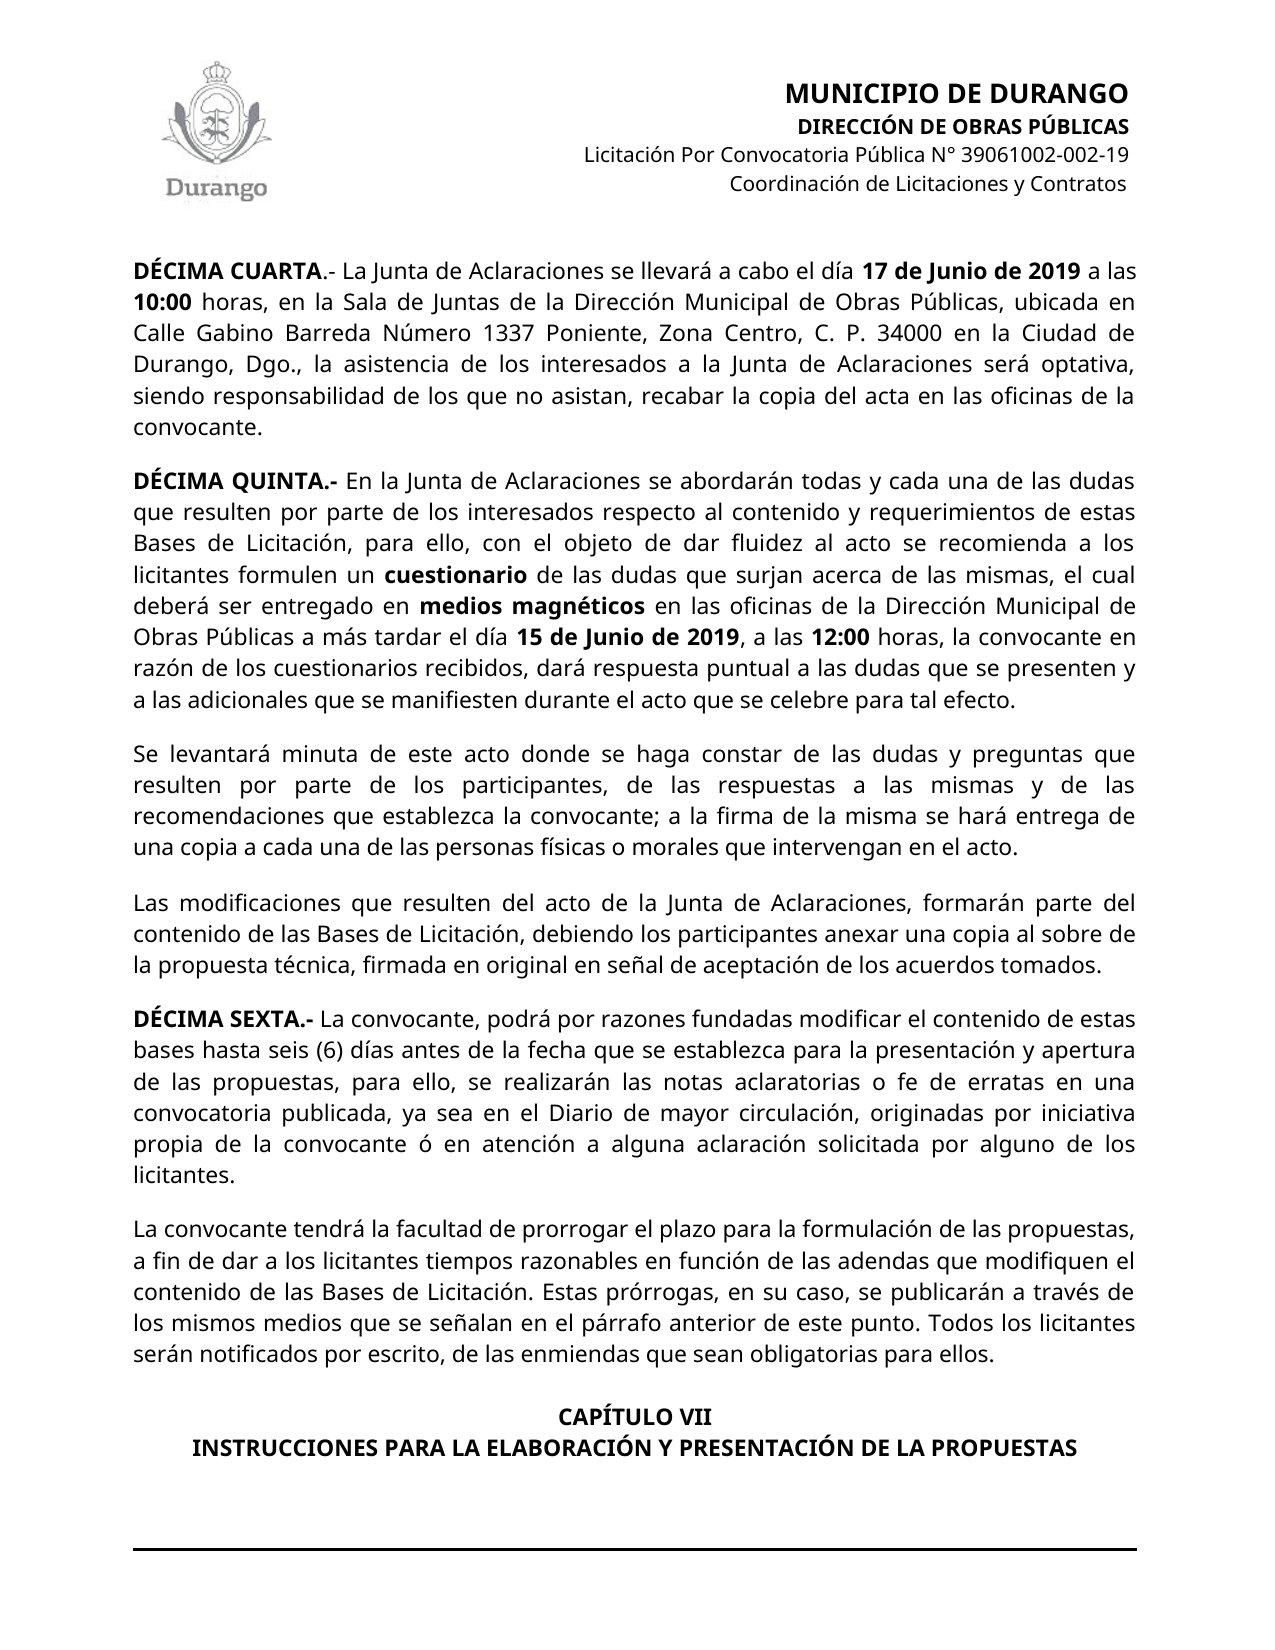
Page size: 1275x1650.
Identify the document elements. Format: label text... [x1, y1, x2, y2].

text CAPÍTULO VII [133, 1401, 1137, 1432]
text DÉCIMA CUARTA.- La Junta de Aclaraciones se llevará a cabo el día 17 de Junio de 2019 a las 10:00 horas, en la Sala de Juntas de la Dirección Municipal de Obras Públicas, ubicada en Calle Gabino Barreda Número 1337 Poniente, Zona Centro, C. P. 34000 en de Durango, Dgo., la asistencia de los interesados a de Aclaraciones será optativa, siendo responsabilidad de los que no asistan, recabar la copia del acta en las oficinas de la convocante. [133, 255, 1137, 442]
text La convocante tendrá la facultad de prorrogar el plazo para la formulación de las propuestas, a fin de dar a los licitantes tiempos razonables en función de las adendas que modifiquen el contenido de las Bases de Licitación. Estas prórrogas, en su caso, se publicarán a través de los mismos medios que se señalan en el párrafo anterior de este punto. Todos los licitantes serán notificados por escrito, de las enmiendas que sean obligatorias para ellos. [133, 1213, 1137, 1369]
text Se levantará minuta de este acto donde se haga constar de las dudas y preguntas que resulten por parte de los participantes, de las respuestas a las mismas y de las recomendaciones que establezca la convocante; a la firma de la misma se hará entrega de una copia a cada una de las personas físicas o morales que intervengan en el acto. [133, 738, 1137, 863]
text DÉCIMA QUINTA.- En la Junta de Aclaraciones se abordarán todas y cada una de las dudas que resulten por parte de los interesados respecto al contenido y requerimientos de estas Bases de Licitación, para ello, con el objeto de dar fluidez al acto se recomienda a los licitantes formulen un cuestionario de las dudas que surjan acerca de las mismas, el cual deberá ser entregado en medios magnéticos en las oficinas de la Dirección Municipal de Obras Públicas a más tardar el día 15 de Junio de 2019, a las 12:00 horas, la convocante en razón de los cuestionarios recibidos, dará respuesta puntual a las dudas que se presenten y a las adicionales que se manifiesten durante el acto que se celebre para tal efecto. [133, 465, 1137, 715]
text INSTRUCCIONES PARA PRESENTACIÓN DE [133, 1432, 1137, 1463]
text DÉCIMA SEXTA.- La convocante, podrá por razones fundadas modificar el contenido de estas bases hasta seis (6) días antes de la fecha que se establezca para la presentación y apertura de las propuestas, para ello, se realizarán las notas aclaratorias o fe de erratas en una convocatoria publicada, ya sea en el Diario de mayor circulación, originadas por iniciativa propia de la convocante ó en atención a alguna aclaración solicitada por alguno de los licitantes. [133, 1003, 1137, 1191]
text Las modificaciones que resulten del acto de de Aclaraciones, formarán parte del contenido de las Bases de Licitación, debiendo los participantes anexar una copia al sobre de la propuesta técnica, firmada en original en señal de aceptación de los acuerdos tomados. [133, 887, 1137, 980]
picture [150, 60, 277, 209]
